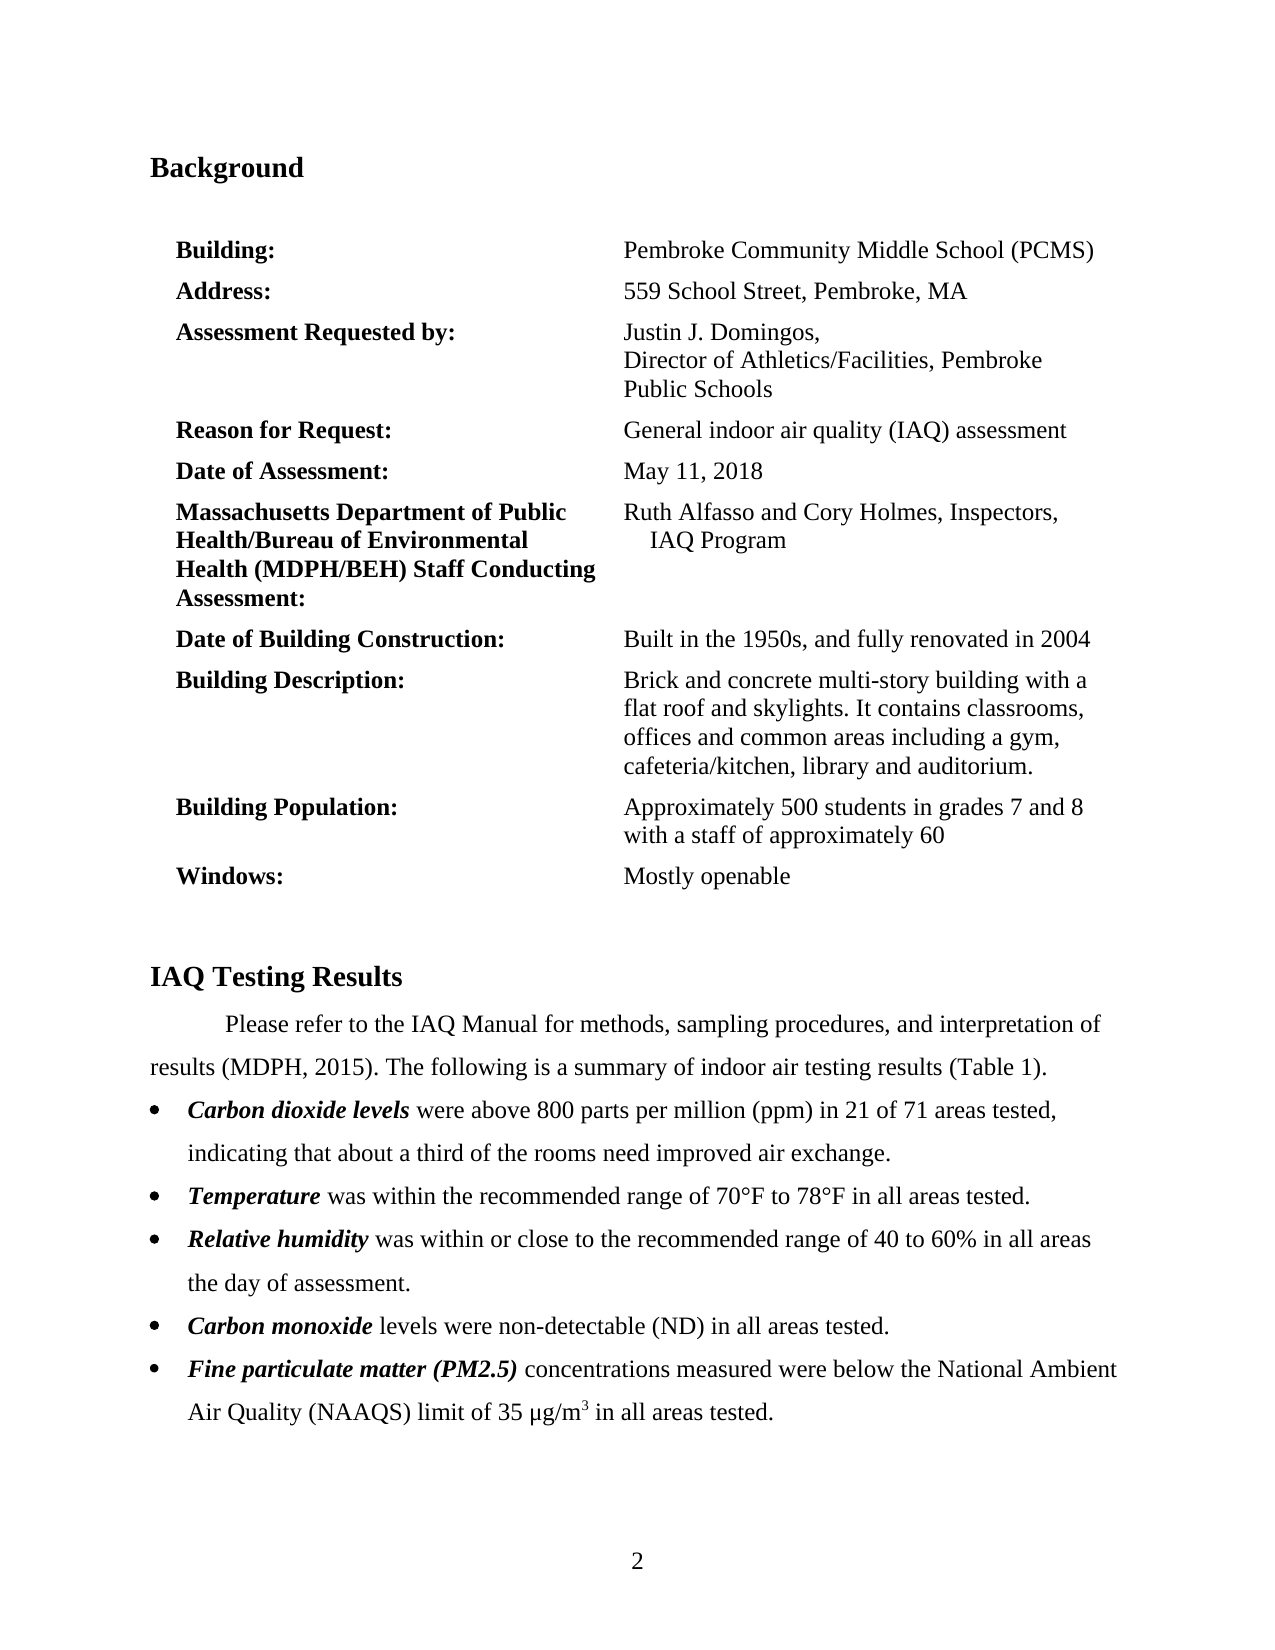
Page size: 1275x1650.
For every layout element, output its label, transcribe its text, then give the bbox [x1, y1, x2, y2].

list Carbon monoxide levels were non-detectable (ND) in all areas tested. [150, 1311, 1125, 1339]
table_cell Reason for Request: [164, 409, 611, 450]
table_cell Windows: [164, 855, 611, 896]
table_cell Building Description: [164, 659, 611, 786]
list Relative humidity was within or close to the recommended range of 40 to 60% in all areas the day of assessment. [150, 1224, 1125, 1296]
subtitle IAQ Testing Results [150, 959, 1125, 992]
text Please refer to the IAQ Manual for methods, sampling procedures, and interpretation of results (MDPH, 2015). The following is a summary of indoor air testing results (Table 1). [150, 1009, 1125, 1081]
table_cell Ruth Alfasso and Cory Holmes, Inspectors, IAQ Program [611, 491, 1111, 618]
table_cell Date of Assessment: [164, 450, 611, 491]
table_cell Justin J. Domingos, Director of Athletics/Facilities, Pembroke Public Schools [611, 311, 1111, 409]
list Fine particulate matter (PM2.5) concentrations measured were below the National Ambient Air Quality (NAAQS) limit of 35 μg/m3 in all areas tested. [150, 1354, 1125, 1426]
table_cell Date of Building Construction: [164, 618, 611, 659]
table_cell Building Population: [164, 786, 611, 855]
table_cell Massachusetts Department of Public Health/Bureau of Environmental Health (MDPH/BEH) Staff Conducting Assessment: [164, 491, 611, 618]
list Temperature was within the recommended range of 70°F to 78°F in all areas tested. [150, 1181, 1125, 1210]
table_cell 559 School Street, Pembroke, MA [611, 270, 1111, 311]
subtitle Background [150, 150, 1125, 183]
table_cell Brick and concrete multi-story building with a flat roof and skylights. It contains classrooms, offices and common areas including a gym, cafeteria/kitchen, library and auditorium. [611, 659, 1111, 786]
table_cell Mostly openable [611, 855, 1111, 896]
table_cell Address: [164, 270, 611, 311]
table_cell Approximately 500 students in grades 7 and 8 with a staff of approximately 60 [611, 786, 1111, 855]
table_cell Assessment Requested by: [164, 311, 611, 409]
list Carbon dioxide levels were above 800 parts per million (ppm) in 21 of 71 areas tested, indicating that about a third of the rooms need improved air exchange. [150, 1095, 1125, 1167]
table_header Pembroke Community Middle School (PCMS) [611, 229, 1111, 270]
table_header Building: [164, 229, 611, 270]
table_cell May 11, 2018 [611, 450, 1111, 491]
table_cell General indoor air quality (IAQ) assessment [611, 409, 1111, 450]
table_cell Built in the 1950s, and fully renovated in 2004 [611, 618, 1111, 659]
